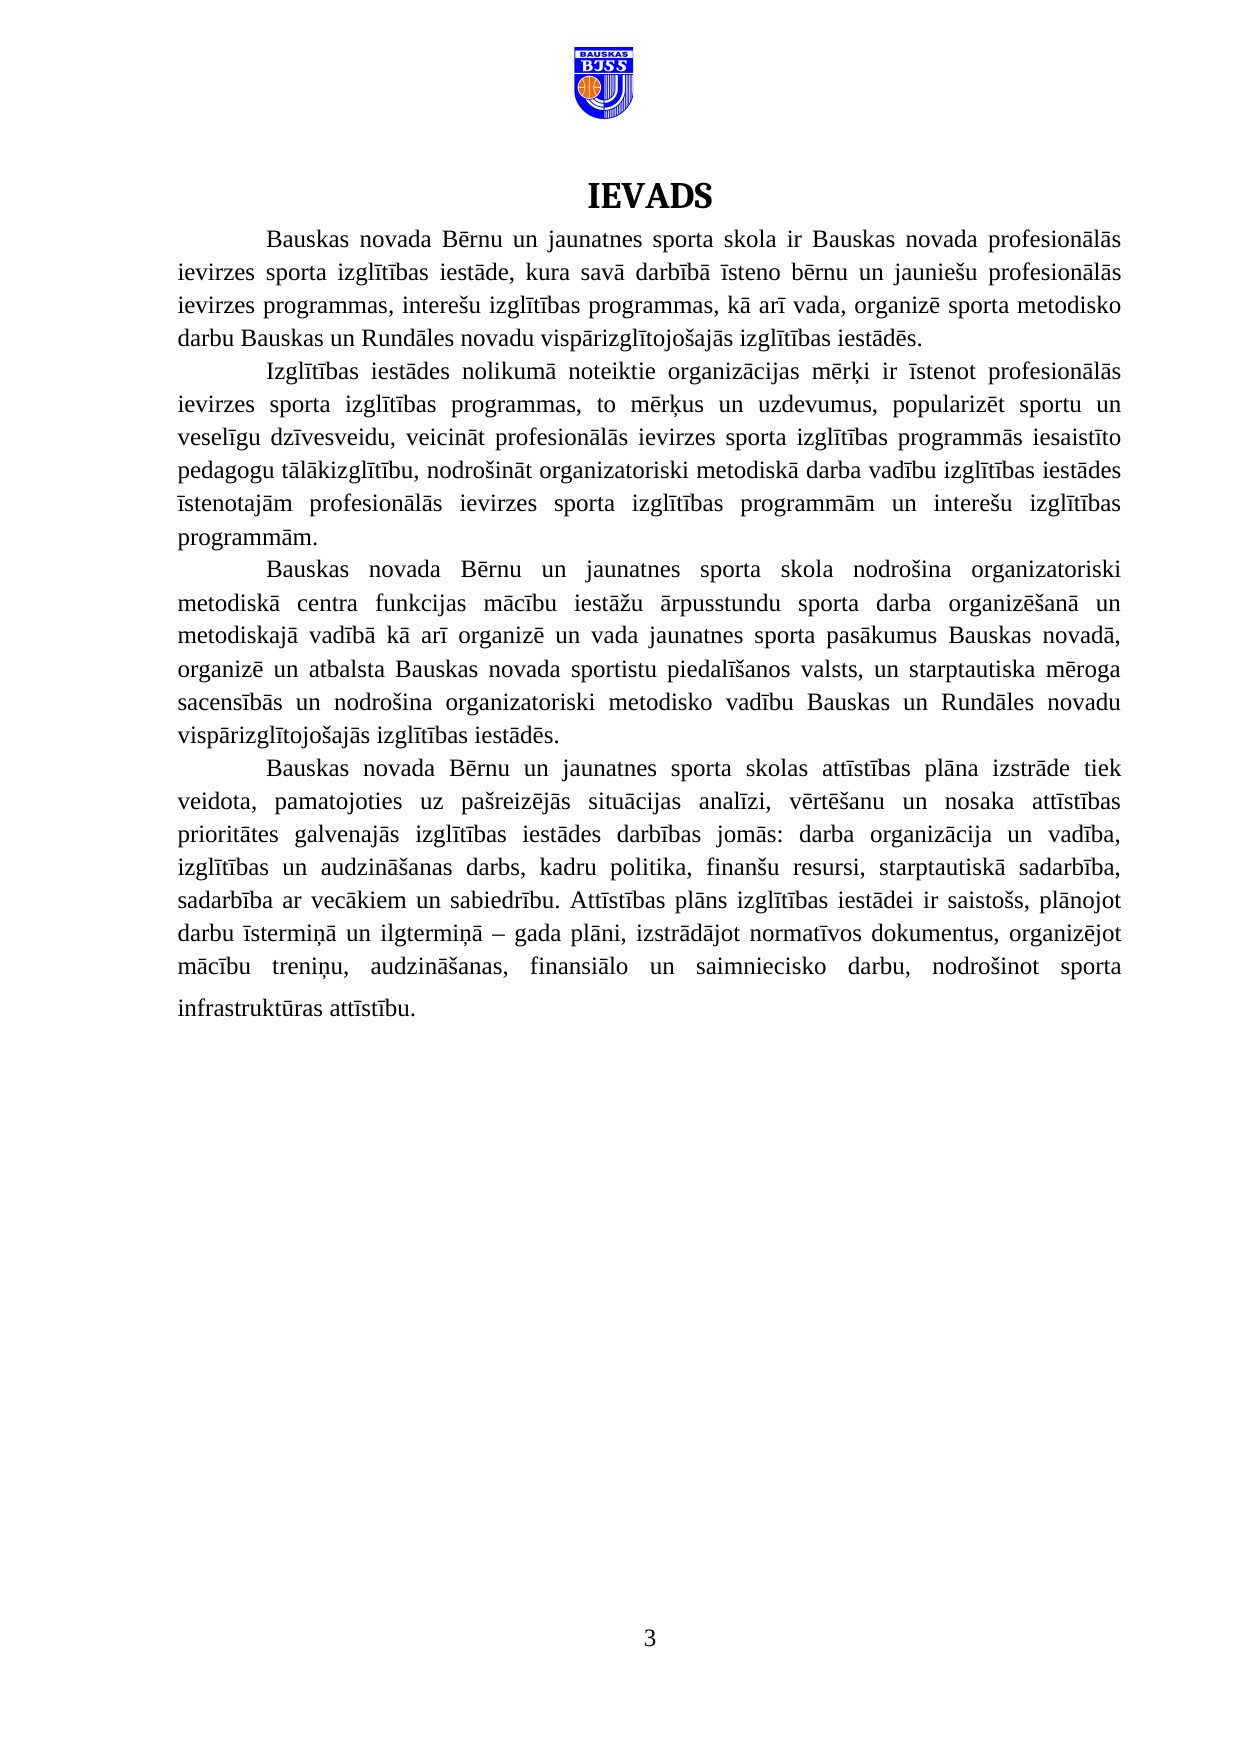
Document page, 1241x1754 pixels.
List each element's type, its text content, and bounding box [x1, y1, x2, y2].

list Bauskas novada Bērnu un jaunatnes sporta skolas attīstības plāna izstrāde tiek veidota, pamatojoties uz pašreizējās situācijas analīzi, vērtēšanu un nosaka attīstības prioritātes galvenajās izglītības iestādes darbības jomās: darba organizācija un vadība, izglītības un audzināšanas darbs, kadru politika, finanšu resursi, starptautiskā sadarbība, sadarbība ar vecākiem un sabiedrību. Attīstības plāns izglītības iestādei ir saistošs, plānojot darbu īstermiņā un ilgtermiņā – gada plāni, izstrādājot normatīvos dokumentus, organizējot mācību treniņu, audzināšanas, finansiālo un saimniecisko darbu, nodrošinot sporta infrastruktūras attīstību. [177, 753, 1122, 1024]
list Bauskas novada Bērnu un jaunatnes sporta skola ir Bauskas novada profesionālās ievirzes sporta izglītības iestāde, kura savā darbībā īsteno bērnu un jauniešu profesionālās ievirzes programmas, interešu izglītības programmas, kā arī vada, organizē sporta metodisko darbu Bauskas un Rundāles novadu vispārizglītojošajās izglītības iestādēs. [177, 224, 1122, 352]
list Izglītības iestādes nolikumā noteiktie organizācijas mērķi ir īstenot profesionālās ievirzes sporta izglītības programmas, to mērķus un uzdevumus, popularizēt sportu un veselīgu dzīvesveidu, veicināt profesionālās ievirzes sporta izglītības programmās iesaistīto pedagogu tālākizglītību, nodrošināt organizatoriski metodiskā darba vadību izglītības iestādes īstenotajām profesionālās ievirzes sporta izglītības programmām un interešu izglītības programmām. [177, 356, 1122, 550]
list Bauskas novada Bērnu un jaunatnes sporta skola nodrošina organizatoriski metodiskā centra funkcijas mācību iestāžu ārpusstundu sporta darba organizēšanā un metodiskajā vadībā kā arī organizē un vada jaunatnes sporta pasākumus Bauskas novadā, organizē un atbalsta Bauskas novada sportistu piedalīšanos valsts, un starptautiska mēroga sacensībās un nodrošina organizatoriski metodisko vadību Bauskas un Rundāles novadu vispārizglītojošajās izglītības iestādēs. [177, 554, 1122, 748]
subtitle IEVADS [177, 175, 1122, 218]
picture [574, 47, 634, 119]
